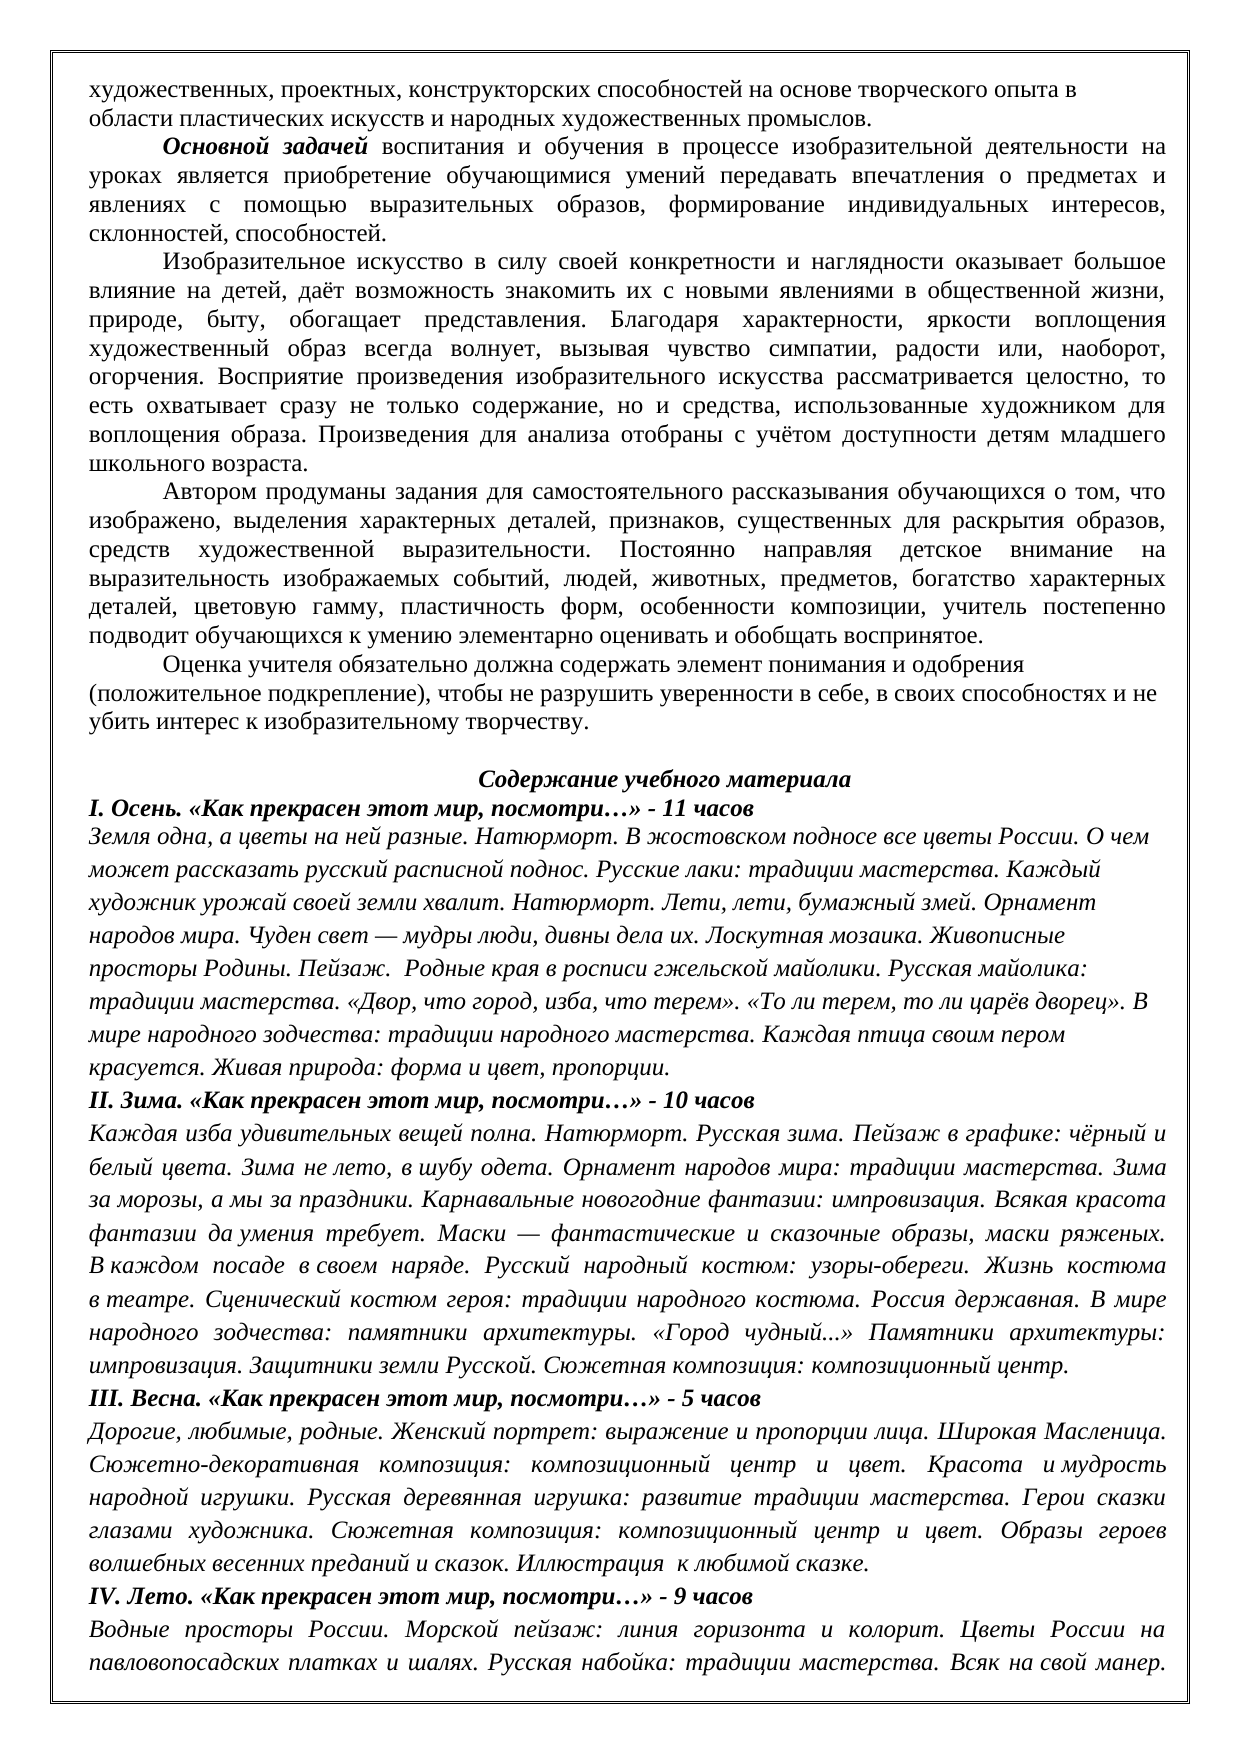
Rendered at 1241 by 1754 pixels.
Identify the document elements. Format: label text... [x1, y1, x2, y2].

text IV. Лето. «Как прекрасен этот мир, посмотри…» - 9 часов [89, 1581, 1167, 1609]
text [89, 74, 1167, 131]
text Основной задачей воспитания и обучения в процессе изобразительной деятельности на уроках является приобретение обучающимися умений передавать впечатления о предметах и явлениях с помощью выразительных образов, формирование индивидуальных интересов, склонностей, способностей. [89, 131, 1167, 246]
text Изобразительное искусство в силу своей конкретности и наглядности оказывает большое влияние на детей, даёт возможность знакомить их с новыми явлениями в общественной жизни, природе, быту, обогащает представления. Благодаря характерности, яркости воплощения художественный образ всегда волнует, вызывая чувство симпатии, радости или, наоборот, огорчения. Восприятие произведения изобразительного искусства рассматривается целостно, то есть охватывает сразу не только содержание, но и средства, использованные художником для воплощения образа. Произведения для анализа отобраны с учётом доступности детям младшего школьного возраста. [89, 246, 1167, 476]
text Дорогие, любимые, родные. Женский портрет: выражение и пропорции лица. Широкая Масленица. Сюжетно-декоративная композиция: композиционный центр и цвет. Красота и мудрость народной игрушки. Русская деревянная игрушка: развитие традиции мастерства. Герои сказки глазами художника. Сюжетная композиция: композиционный центр и цвет. Образы героев волшебных весенних преданий и сказок. Иллюстрация к любимой сказке. [89, 1416, 1167, 1577]
text Земля одна, а цветы на ней разные. Натюрморт. В жостовском подносе все цветы России. О чем может рассказать русский расписной поднос. Русские лаки: традиции мастерства. Каждый художник урожай своей земли хвалит. Натюрморт. Лети, лети, бумажный змей. Орнамент народов мира. Чуден свет — мудры люди, дивны дела их. Лоскутная мозаика. Живописные просторы Родины. Пейзаж. Родные края в росписи гжельской майолики. Русская майолика: традиции мастерства. «Двор, что город, изба, что терем». «То ли терем, то ли царёв дворец». В мире народного зодчества: традиции народного мастерства. Каждая птица своим пером красуется. Живая природа: форма и цвет, пропорции. II. Зима. «Как прекрасен этот мир, посмотри…» - 10 часов [89, 821, 1167, 1114]
text Содержание учебного материала [89, 764, 1167, 793]
text III. Весна. «Как прекрасен этот мир, посмотри…» - 5 часов [89, 1383, 1167, 1411]
text Каждая изба удивительных вещей полна. Натюрморт. Русская зима. Пейзаж в графике: чёрный и белый цвета. Зима не лето, в шубу одета. Орнамент народов мира: традиции мастерства. Зима за морозы, а мы за праздники. Карнавальные новогодние фантазии: импровизация. Всякая красота фантазии да умения требует. Маски — фантастические и сказочные образы, маски ряженых. В каждом посаде в своем наряде. Русский народный костюм: узоры-обереги. Жизнь костюма в театре. Сценический костюм героя: традиции народного костюма. Россия державная. В мире народного зодчества: памятники архитектуры. «Город чудный...» Памятники архитектуры: импровизация. Защитники земли Русской. Сюжетная композиция: композиционный центр. [89, 1118, 1167, 1378]
text Оценка учителя обязательно должна содержать элемент понимания и одобрения (положительное подкрепление), чтобы не разрушить уверенности в себе, в своих способностях и не убить интерес к изобразительному творчеству. [89, 649, 1167, 735]
text I. Осень. «Как прекрасен этот мир, посмотри…» - 11 часов [89, 793, 1167, 821]
text Автором продуманы задания для самостоятельного рассказывания обучающихся о том, что изображено, выделения характерных деталей, признаков, существенных для раскрытия образов, средств художественной выразительности. Постоянно направляя детское внимание на выразительность изображаемых событий, людей, животных, предметов, богатство характерных деталей, цветовую гамму, пластичность форм, особенности композиции, учитель постепенно подводит обучающихся к умению элементарно оценивать и обобщать воспринятое. [89, 476, 1167, 649]
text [89, 1614, 1167, 1676]
